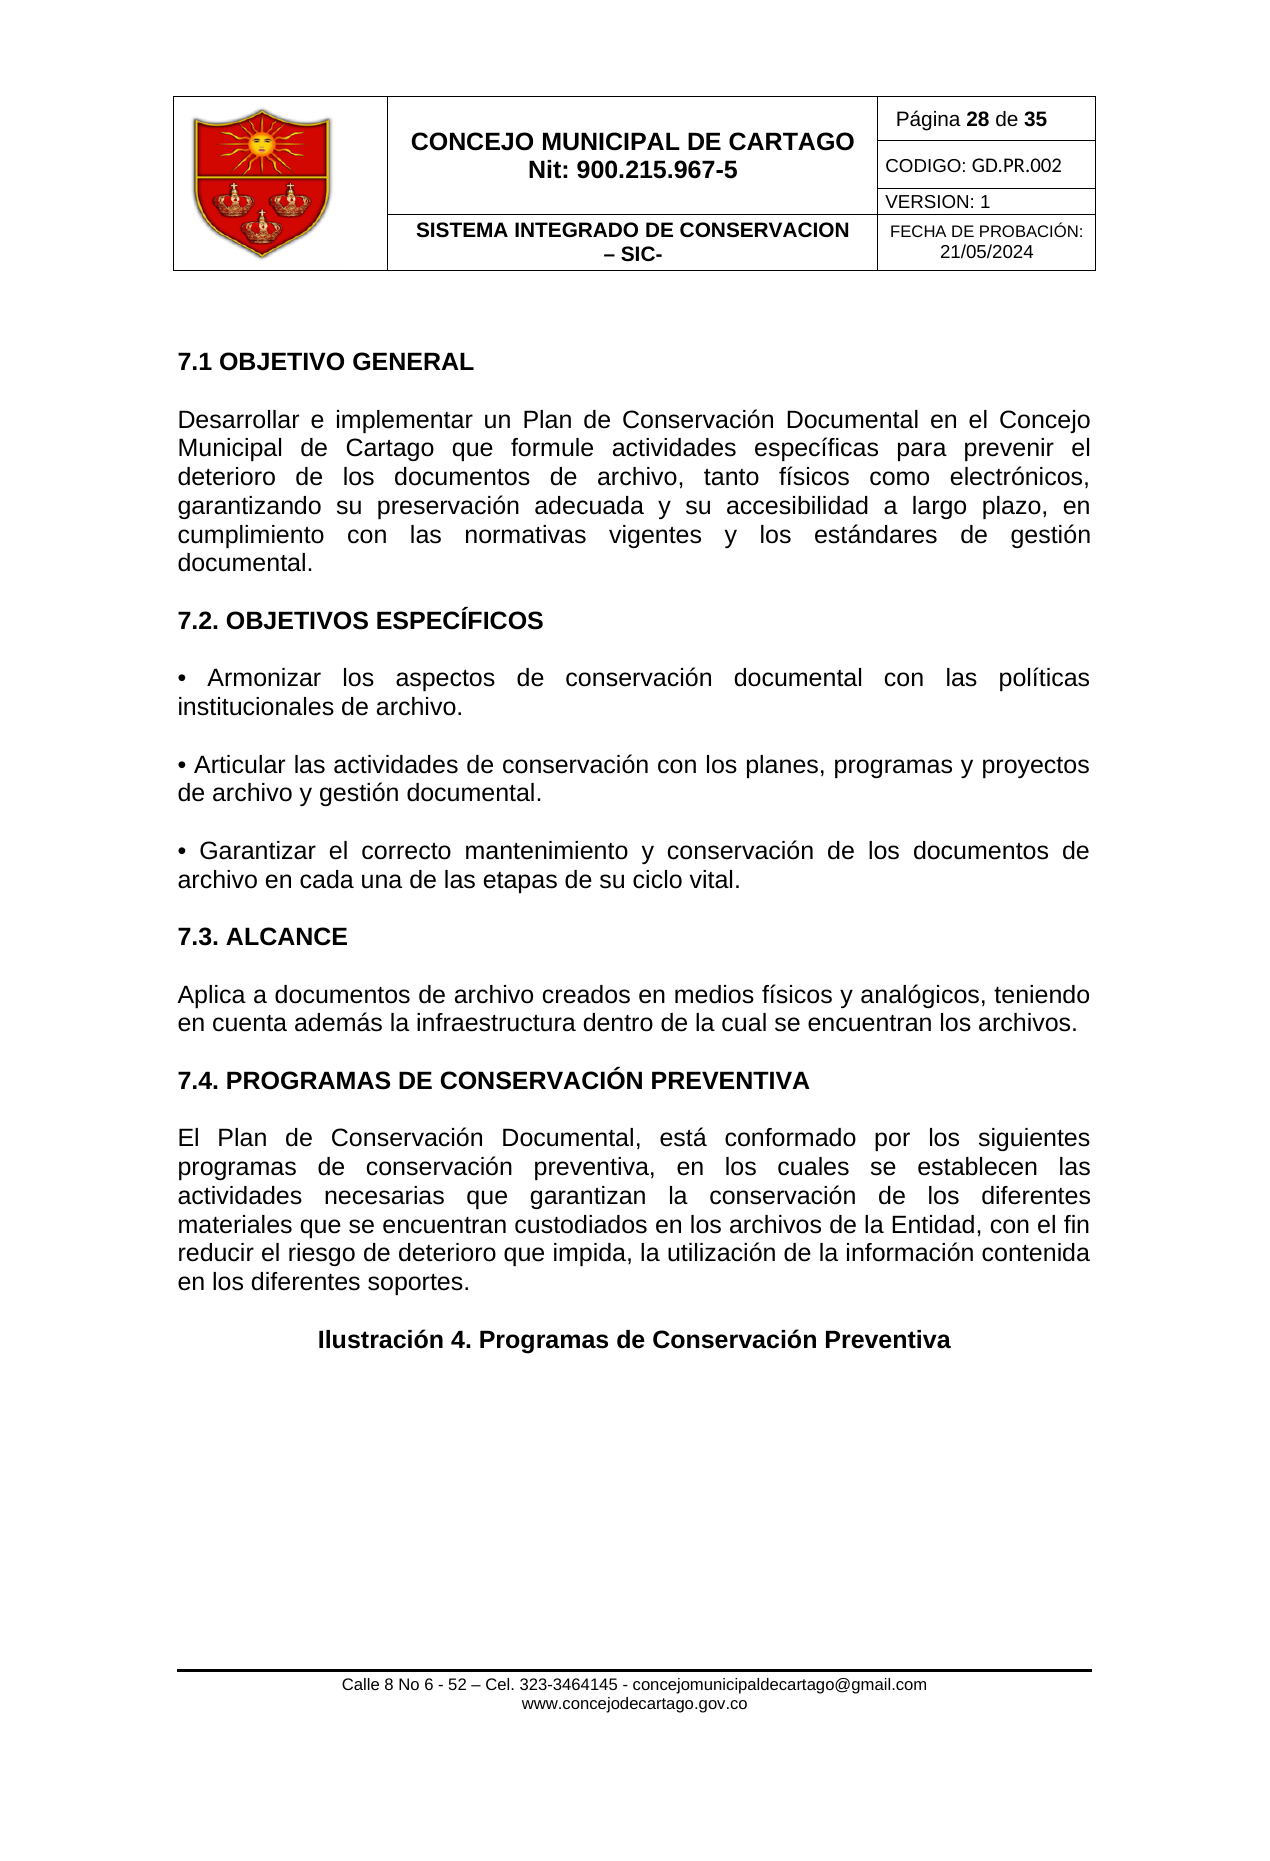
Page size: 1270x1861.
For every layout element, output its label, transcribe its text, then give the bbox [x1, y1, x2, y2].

text • Articular las actividades de conservación con los planes, programas y proyectos de archivo y gestión documental. [177, 749, 1092, 807]
text Ilustración 4. Programas de Conservación Preventiva [177, 1324, 1092, 1353]
text Desarrollar e implementar un Plan de Conservación Documental en el Concejo Municipal de Cartago que formule actividades específicas para prevenir el deterioro de los documentos de archivo, tanto físicos como electrónicos, garantizando su preservación adecuada y su accesibilidad a largo plazo, en cumplimiento con las normativas vigentes y los estándares de gestión documental. [177, 404, 1092, 577]
text El Plan de Conservación Documental, está conformado por los siguientes programas de conservación preventiva, en los cuales se establecen las actividades necesarias que garantizan la conservación de los diferentes materiales que se encuentran custodiados en los archivos de la Entidad, con el fin reducir el riesgo de deterioro que impida, la utilización de la información contenida en los diferentes soportes. [177, 1123, 1092, 1296]
text • Garantizar el correcto mantenimiento y conservación de los documentos de archivo en cada una de las etapas de su ciclo vital. [177, 836, 1092, 893]
text Aplica a documentos de archivo creados en medios físicos y analógicos, teniendo en cuenta además la infraestructura dentro de la cual se encuentran los archivos. [177, 979, 1092, 1037]
text • Armonizar los aspectos de conservación documental con las políticas institucionales de archivo. [177, 663, 1092, 721]
text 7.4. PROGRAMAS DE CONSERVACIÓN PREVENTIVA [177, 1066, 1092, 1094]
text 7.1 OBJETIVO GENERAL [177, 347, 1092, 376]
text 7.3. ALCANCE [177, 922, 1092, 951]
text 7.2. OBJETIVOS ESPECÍFICOS [177, 606, 1092, 634]
picture [180, 97, 343, 270]
